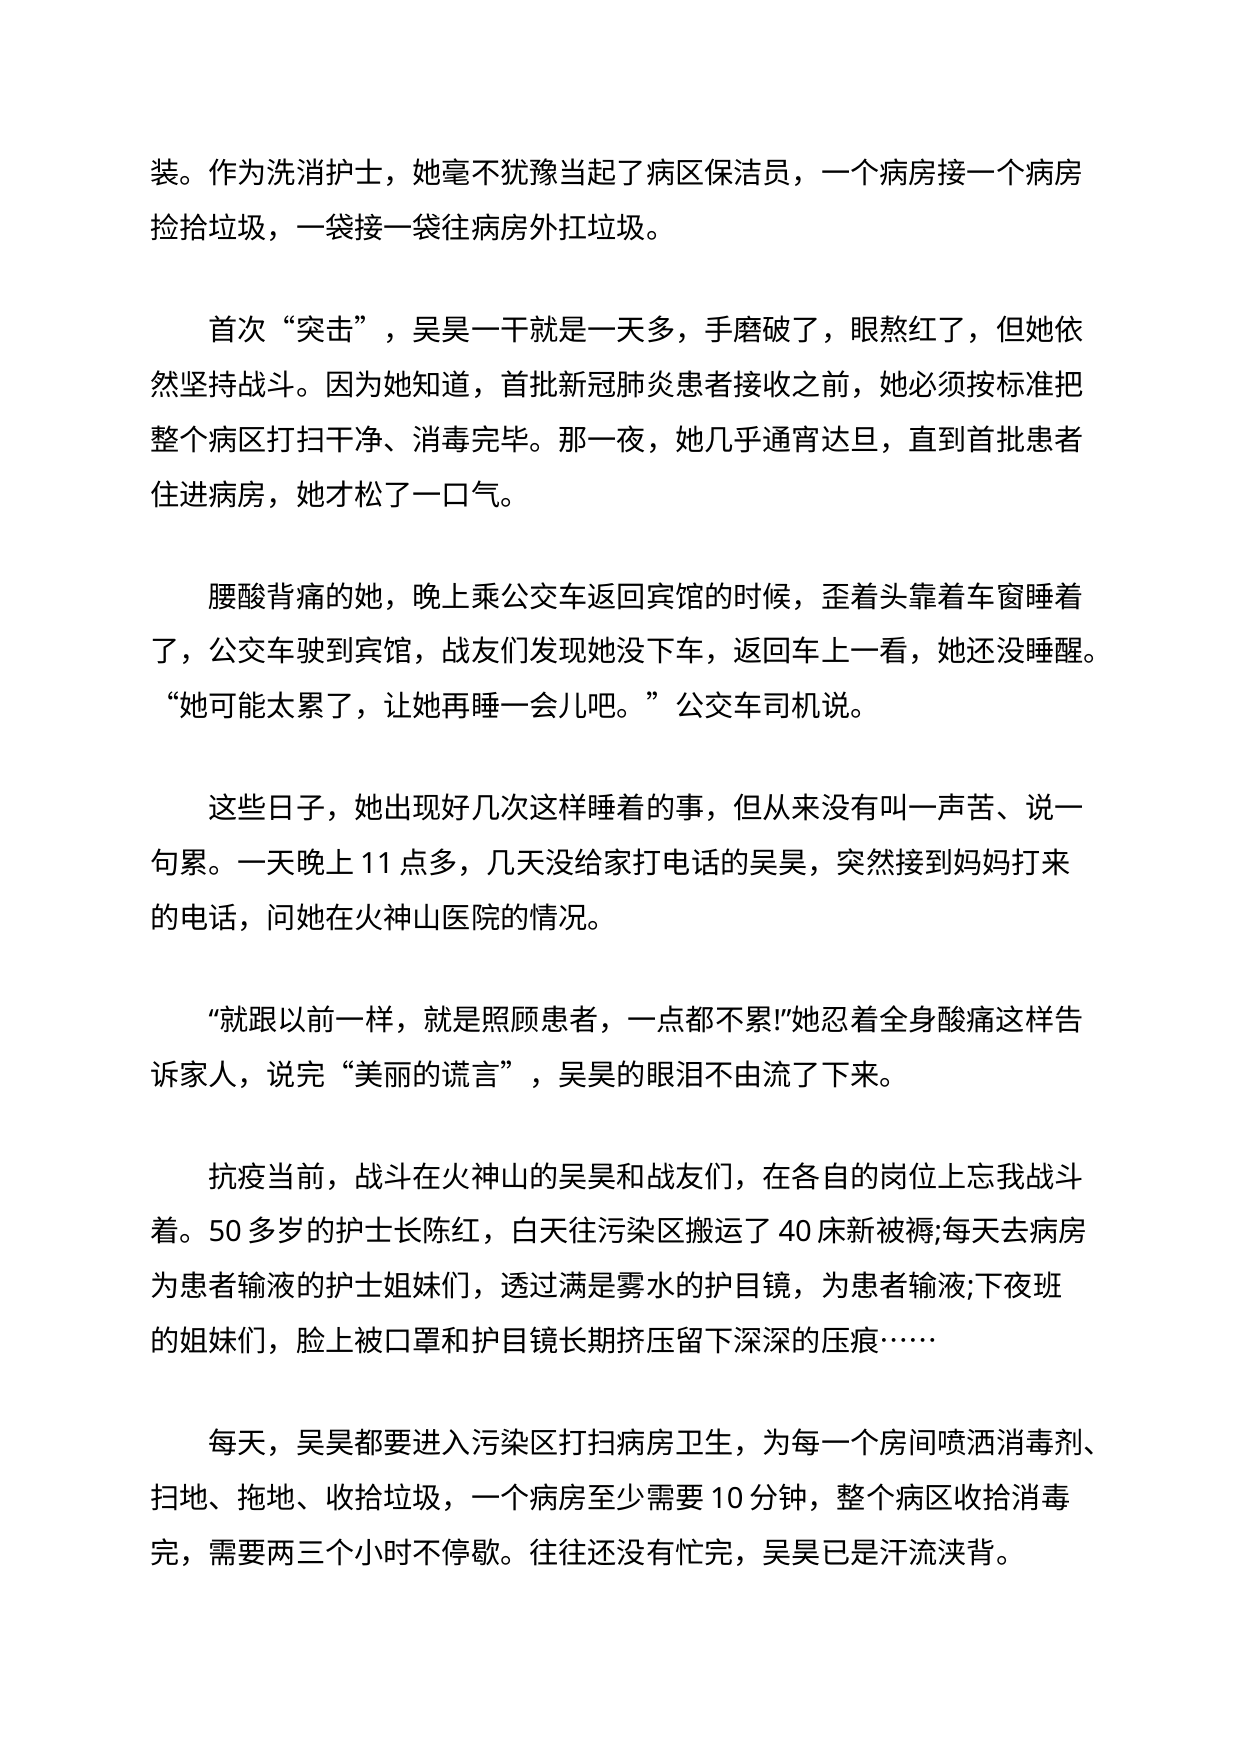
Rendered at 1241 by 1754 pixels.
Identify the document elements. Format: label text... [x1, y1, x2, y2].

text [150, 150, 1090, 247]
text 每天，吴昊都要进入污染区打扫病房卫生，为每一个房间喷洒消毒剂、扫地、拖地、收拾垃圾，一个病房至少需要10分钟，整个病区收拾消毒完，需要两三个小时不停歇。往往还没有忙完，吴昊已是汗流浃背。 [150, 1420, 1090, 1572]
text “就跟以前一样，就是照顾患者，一点都不累!”她忍着全身酸痛这样告诉家人，说完“美丽的谎言”，吴昊的眼泪不由流了下来。 [150, 996, 1090, 1094]
text 首次“突击”，吴昊一干就是一天多，手磨破了，眼熬红了，但她依然坚持战斗。因为她知道，首批新冠肺炎患者接收之前，她必须按标准把整个病区打扫干净、消毒完毕。那一夜，她几乎通宵达旦，直到首批患者住进病房，她才松了一口气。 [150, 307, 1090, 514]
text 抗疫当前，战斗在火神山的吴昊和战友们，在各自的岗位上忘我战斗着。50多岁的护士长陈红，白天往污染区搬运了40床新被褥;每天去病房为患者输液的护士姐妹们，透过满是雾水的护目镜，为患者输液;下夜班的姐妹们，脸上被口罩和护目镜长期挤压留下深深的压痕…… [150, 1153, 1090, 1360]
text 腰酸背痛的她，晚上乘公交车返回宾馆的时候，歪着头靠着车窗睡着了，公交车驶到宾馆，战友们发现她没下车，返回车上一看，她还没睡醒。“她可能太累了，让她再睡一会儿吧。”公交车司机说。 [150, 573, 1090, 725]
text 这些日子，她出现好几次这样睡着的事，但从来没有叫一声苦、说一句累。一天晚上11点多，几天没给家打电话的吴昊，突然接到妈妈打来的电话，问她在火神山医院的情况。 [150, 785, 1090, 937]
